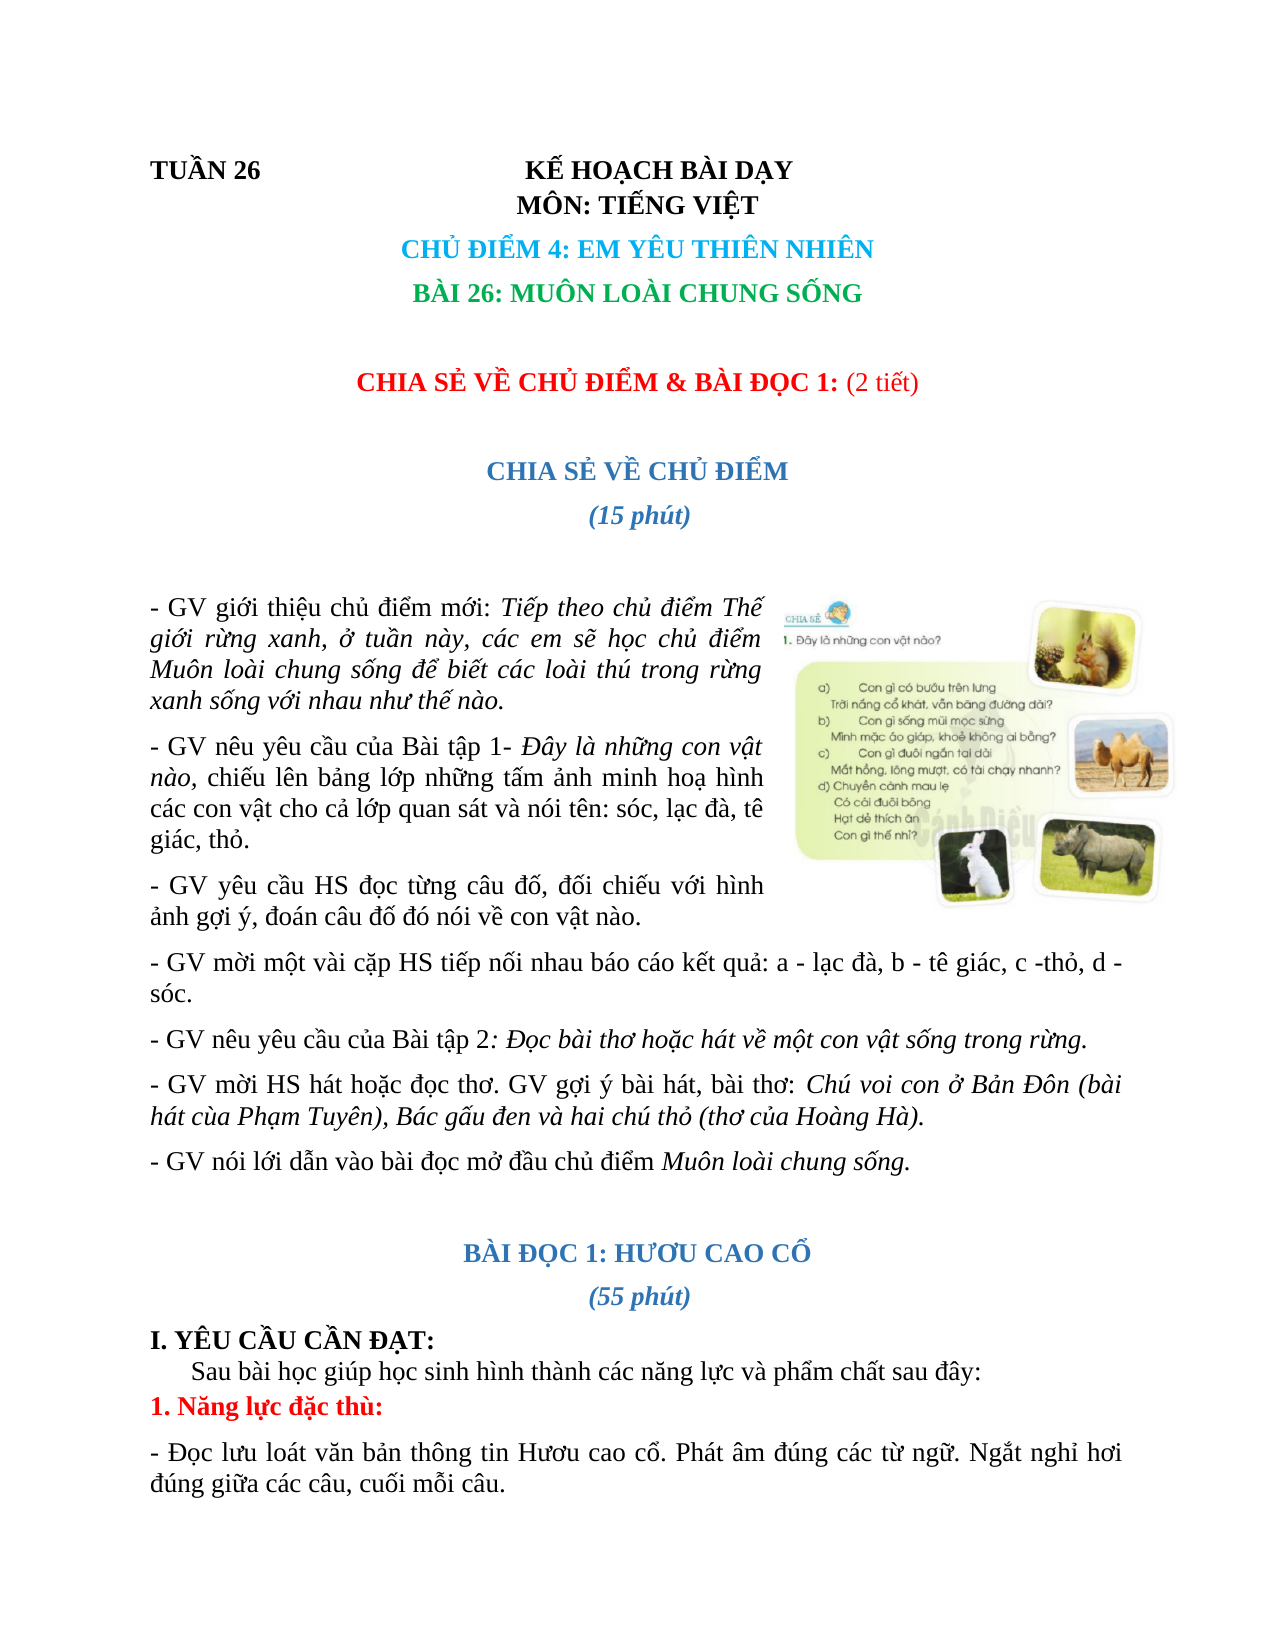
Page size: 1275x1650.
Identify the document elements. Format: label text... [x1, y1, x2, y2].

text - Đọc lưu loát văn bản thông tin Hươu cao cổ. Phát âm đúng các từ ngữ. Ngắt nghỉ hơi đúng giữa các câu, cuối mỗi câu. [150, 1436, 1125, 1498]
text I. YÊU CẦU CẦN ĐẠT: [150, 1324, 1125, 1355]
text MÔN: TIẾNG VIỆT [150, 189, 1125, 221]
text - GV mời HS hát hoặc đọc thơ. GV gợi ý bài hát, bài thơ: Chú voi con ở Bản Đôn (bài hát cùa Phạm Tuyên), Bác gấu đen và hai chú thỏ (thơ của Hoàng Hà). [150, 1068, 1125, 1131]
text - GV mời một vài cặp HS tiếp nối nhau báo cáo kết quả: a - lạc đà, b - tê giác, c -thỏ, d - sóc. [150, 946, 1125, 1008]
picture [782, 593, 1192, 909]
text - GV nói lới dẫn vào bài đọc mở đầu chủ điểm Muôn loài chung sống. [150, 1145, 1125, 1176]
text TUẦN 26 KẾ HOẠCH BÀI DẠY [150, 154, 1125, 185]
text 1. Năng lực đặc thù: [150, 1391, 1125, 1422]
subtitle (15 phút) [150, 499, 1125, 530]
text - GV giới thiệu chủ điểm mới: Tiếp theo chủ điểm Thế giới rừng xanh, ở tuần này, các em sẽ học chủ điểm Muôn loài chung sống để biết các loài thú trong rừng xanh sống với nhau như thế nào. [150, 591, 1125, 715]
subtitle BÀI ĐỌC 1: HƯƠU CAO CỔ [150, 1237, 1125, 1268]
text - GV nêu yêu cầu của Bài tập 2: Đọc bài thơ hoặc hát về một con vật sống trong rừng. [150, 1023, 1125, 1054]
text BÀI 26: MUÔN LOÀI CHUNG SỐNG [150, 277, 1125, 308]
text - GV yêu cầu HS đọc từng câu đố, đối chiếu với hình ảnh gợi ý, đoán câu đố đó nói về con vật nào. [150, 869, 1125, 931]
text - GV nêu yêu cầu của Bài tập 1- Đây là những con vật nào, chiếu lên bảng lớp những tấm ảnh minh hoạ hình các con vật cho cả lớp quan sát và nói tên: sóc, lạc đà, tê giác, thỏ. [150, 730, 782, 854]
subtitle CHIA SẺ VỀ CHỦ ĐIỂM [150, 456, 1125, 487]
text CHIA SẺ VỀ CHỦ ĐIỂM & BÀI ĐỌC 1: (2 tiết) [150, 366, 1125, 397]
text Sau bài học giúp học sinh hình thành các năng lực và phẩm chất sau đây: [150, 1355, 1125, 1386]
text CHỦ ĐIỂM 4: EM YÊU THIÊN NHIÊN [150, 233, 1125, 264]
subtitle (55 phút) [150, 1280, 1125, 1312]
